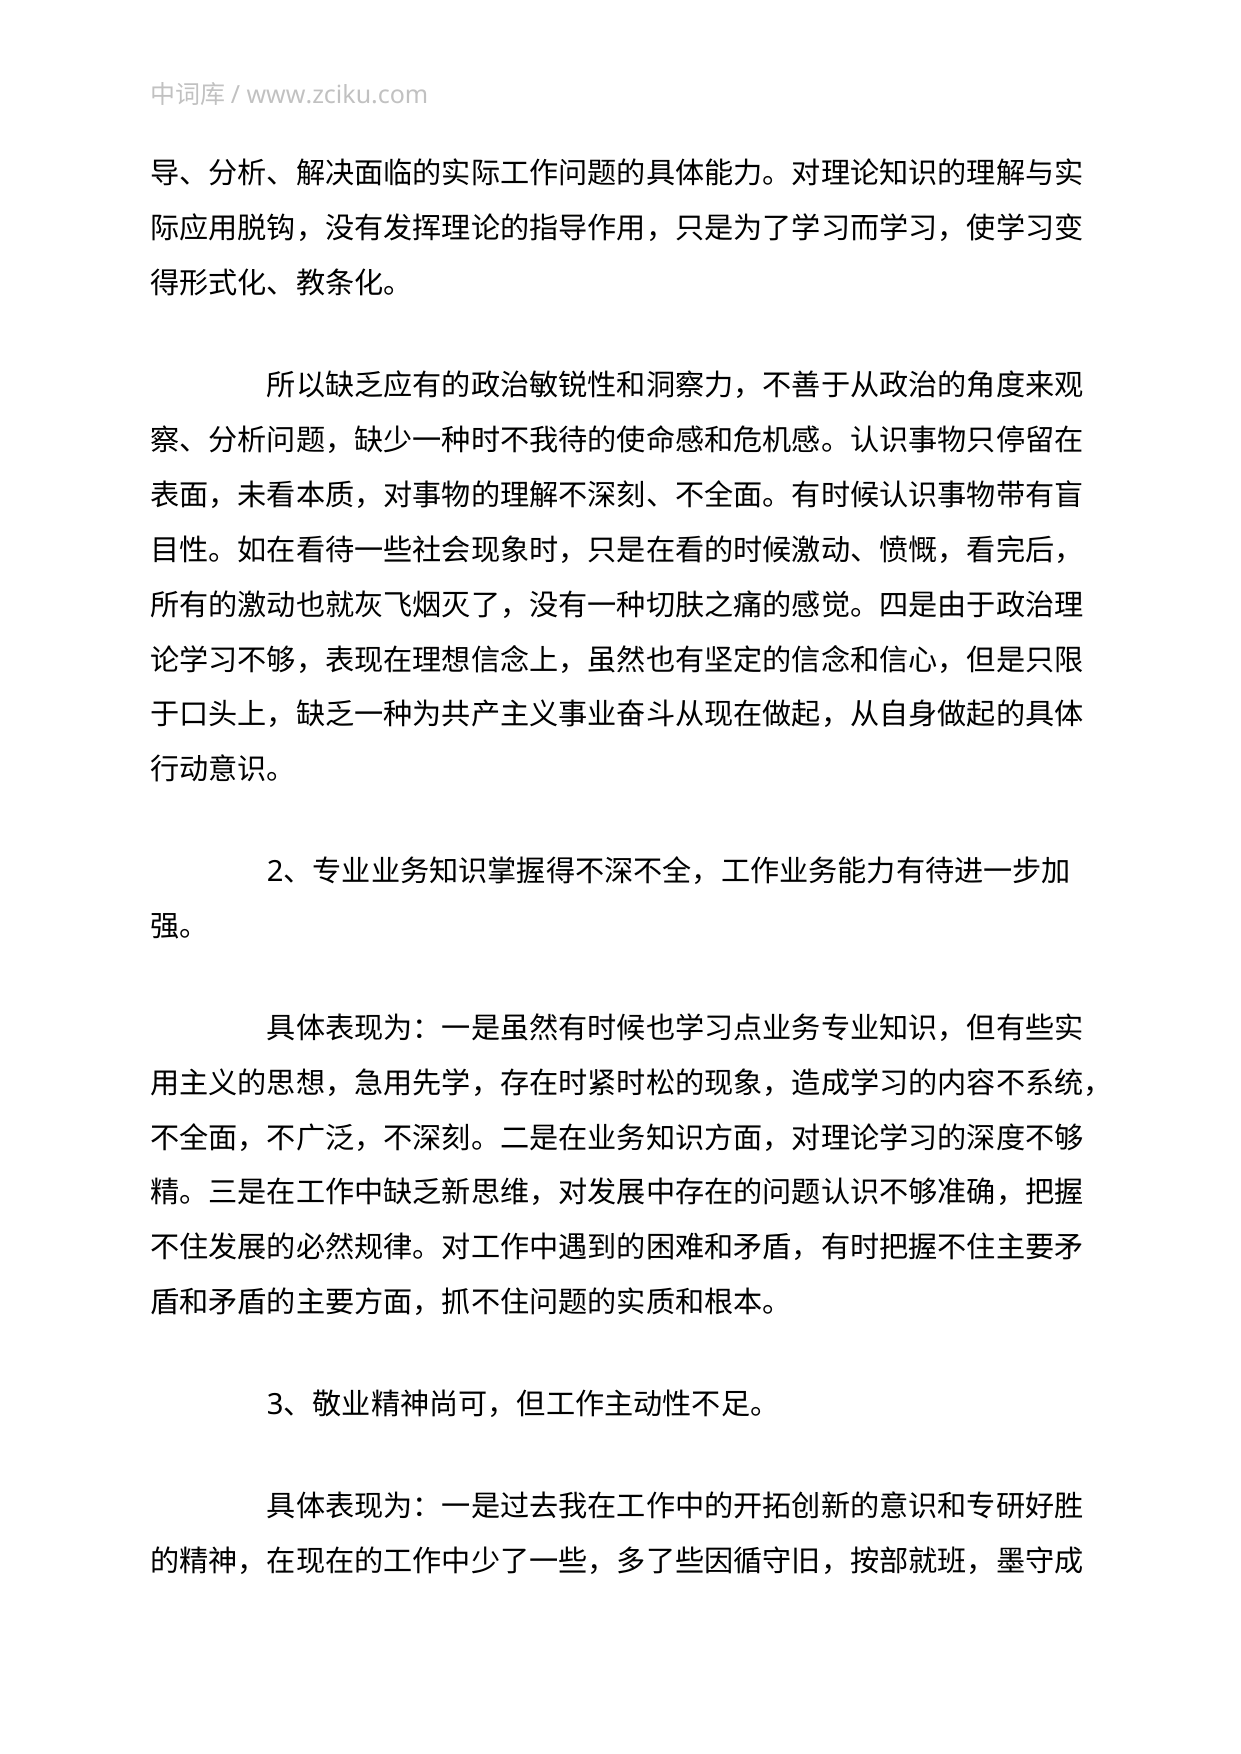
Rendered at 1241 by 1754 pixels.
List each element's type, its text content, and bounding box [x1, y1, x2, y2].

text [150, 1483, 1090, 1580]
text 2、专业业务知识掌握得不深不全，工作业务能力有待进一步加强。 [150, 848, 1090, 945]
text 3、敬业精神尚可，但工作主动性不足。 [150, 1381, 1090, 1423]
text 所以缺乏应有的政治敏锐性和洞察力，不善于从政治的角度来观察、分析问题，缺少一种时不我待的使命感和危机感。认识事物只停留在表面，未看本质，对事物的理解不深刻、不全面。有时候认识事物带有盲目性。如在看待一些社会现象时，只是在看的时候激动、愤慨，看完后，所有的激动也就灰飞烟灭了，没有一种切肤之痛的感觉。四是由于政治理论学习不够，表现在理想信念上，虽然也有坚定的信念和信心，但是只限于口头上，缺乏一种为共产主义事业奋斗从现在做起，从自身做起的具体行动意识。 [150, 362, 1090, 788]
text 具体表现为：一是虽然有时候也学习点业务专业知识，但有些实用主义的思想，急用先学，存在时紧时松的现象，造成学习的内容不系统，不全面，不广泛，不深刻。二是在业务知识方面，对理论学习的深度不够精。三是在工作中缺乏新思维，对发展中存在的问题认识不够准确，把握不住发展的必然规律。对工作中遇到的困难和矛盾，有时把握不住主要矛盾和矛盾的主要方面，抓不住问题的实质和根本。 [150, 1004, 1090, 1321]
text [150, 150, 1090, 302]
